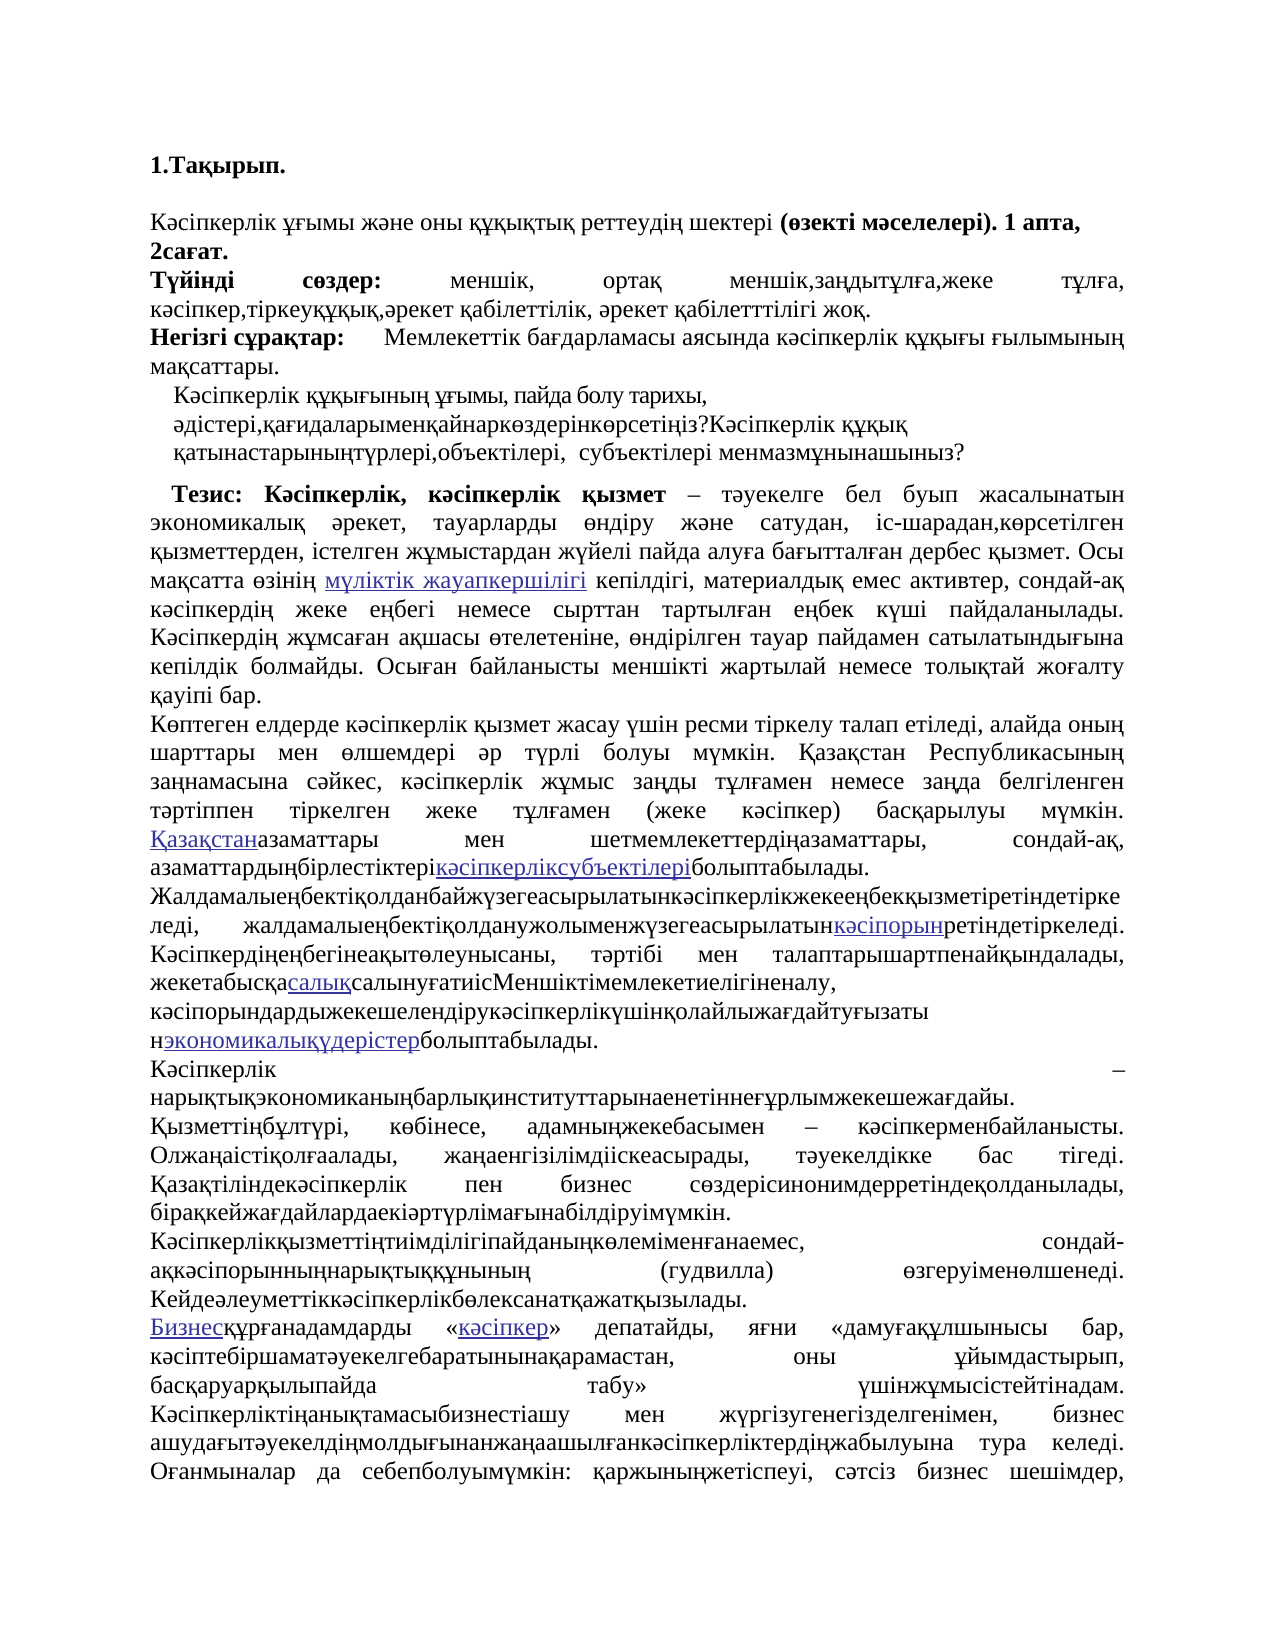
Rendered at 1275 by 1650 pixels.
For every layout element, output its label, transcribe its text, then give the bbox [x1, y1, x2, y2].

text Кәсіпкерлікқызметтіңтиімділігіпайданыңкөлеміменғанаемес, сондай-ақкәсіпорынныңнарықтыққұнының (гудвилла) өзгеруіменөлшенеді. Кейдеәлеуметтіккәсіпкерлікбөлексанатқажатқызылады. [150, 1226, 1125, 1312]
text Көптеген елдерде кәсіпкерлік қызмет жасау үшін ресми тіркелу талап етіледі, алайда оның шарттары мен өлшемдері әр түрлі болуы мүмкін. Қазақстан Республикасының заңнамасына сәйкес, кәсіпкерлік жұмыс заңды тұлғамен немесе заңда белгіленген тәртіппен тіркелген жеке тұлғамен (жеке кәсіпкер) басқарылуы мүмкін. Қазақстаназаматтары мен шетмемлекеттердіңазаматтары, сондай-ақ, азаматтардыңбірлестіктерікәсіпкерліксубъектілеріболыптабылады. Жалдамалыеңбектіқолданбайжүзегеасырылатынкәсіпкерлікжекееңбекқызметіретіндетіркеледі, жалдамалыеңбектіқолданужолыменжүзегеасырылатынкәсіпорынретіндетіркеледі. Кәсіпкердіңеңбегінеақытөлеунысаны, тәртібі мен талаптарышартпенайқындалады, жекетабысқасалықсалынуғатиісМеншіктімемлекетиелігіненалу, кәсіпорындардыжекешелендірукәсіпкерлікүшінқолайлыжағдайтуғызатынэкономикалықүдерістерболыптабылады. [150, 709, 1125, 1054]
text Негізгі сұрақтар: Мемлекеттік бағдарламасы аясында кәсіпкерлік құқығы ғылымының мақсаттары. [150, 322, 1125, 380]
text 1.Тақырып. [150, 150, 1125, 179]
text Кәсіпкерлік құқығының ұғымы, пайда болу тарихы, əдістері,қағидаларыменқайнаркөздерінкөрсетіңіз?Кәсіпкерлік құқық қатынастарыныңтүрлері,объектілері, субъектілері менмазмұнынашыныз? [173, 380, 1125, 466]
text Тезис: Кәсіпкерлік, кәсіпкерлік қызмет – тәуекелге бел буып жасалынатын экономикалық әрекет, тауарларды өндіру және сатудан, іс-шарадан,көрсетілген қызметтерден, істелген жұмыстардан жүйелі пайда алуға бағытталған дербес қызмет. Осы мақсатта өзінің мүліктік жауапкершілігі кепілдігі, материалдық емес активтер, сондай-ақ кәсіпкердің жеке еңбегі немесе сырттан тартылған еңбек күші пайдаланылады. Кәсіпкердің жұмсаған ақшасы өтелетеніне, өндірілген тауар пайдамен сатылатындығына кепілдік болмайды. Осыған байланысты меншікті жартылай немесе толықтай жоғалту қауіпі бар. [150, 479, 1125, 709]
text Түйінді сөздер: меншік, ортақ меншік,заңдытұлға,жеке тұлға, кәсіпкер,тіркеуқұқық,әрекет қабілеттілік, әрекет қабілетттілігі жоқ. [150, 265, 1125, 322]
text Кәсіпкерлік – нарықтықэкономиканыңбарлықинституттарынаенетіннеғұрлымжекешежағдайы. Қызметтіңбұлтүрі, көбінесе, адамныңжекебасымен – кәсіпкерменбайланысты. Олжаңаістіқолғаалады, жаңаенгізілімдііскеасырады, тәуекелдікке бас тігеді. Қазақтіліндекәсіпкерлік пен бизнес сөздерісинонимдерретіндеқолданылады, бірақкейжағдайлардаекіәртүрлімағынабілдіруімүмкін. [150, 1054, 1125, 1226]
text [150, 1312, 1125, 1485]
text Кәсіпкерлік ұғымы және оны құқықтық реттеудің шектері (өзекті мәселелері). 1 апта, 2сағат. [150, 207, 1125, 265]
